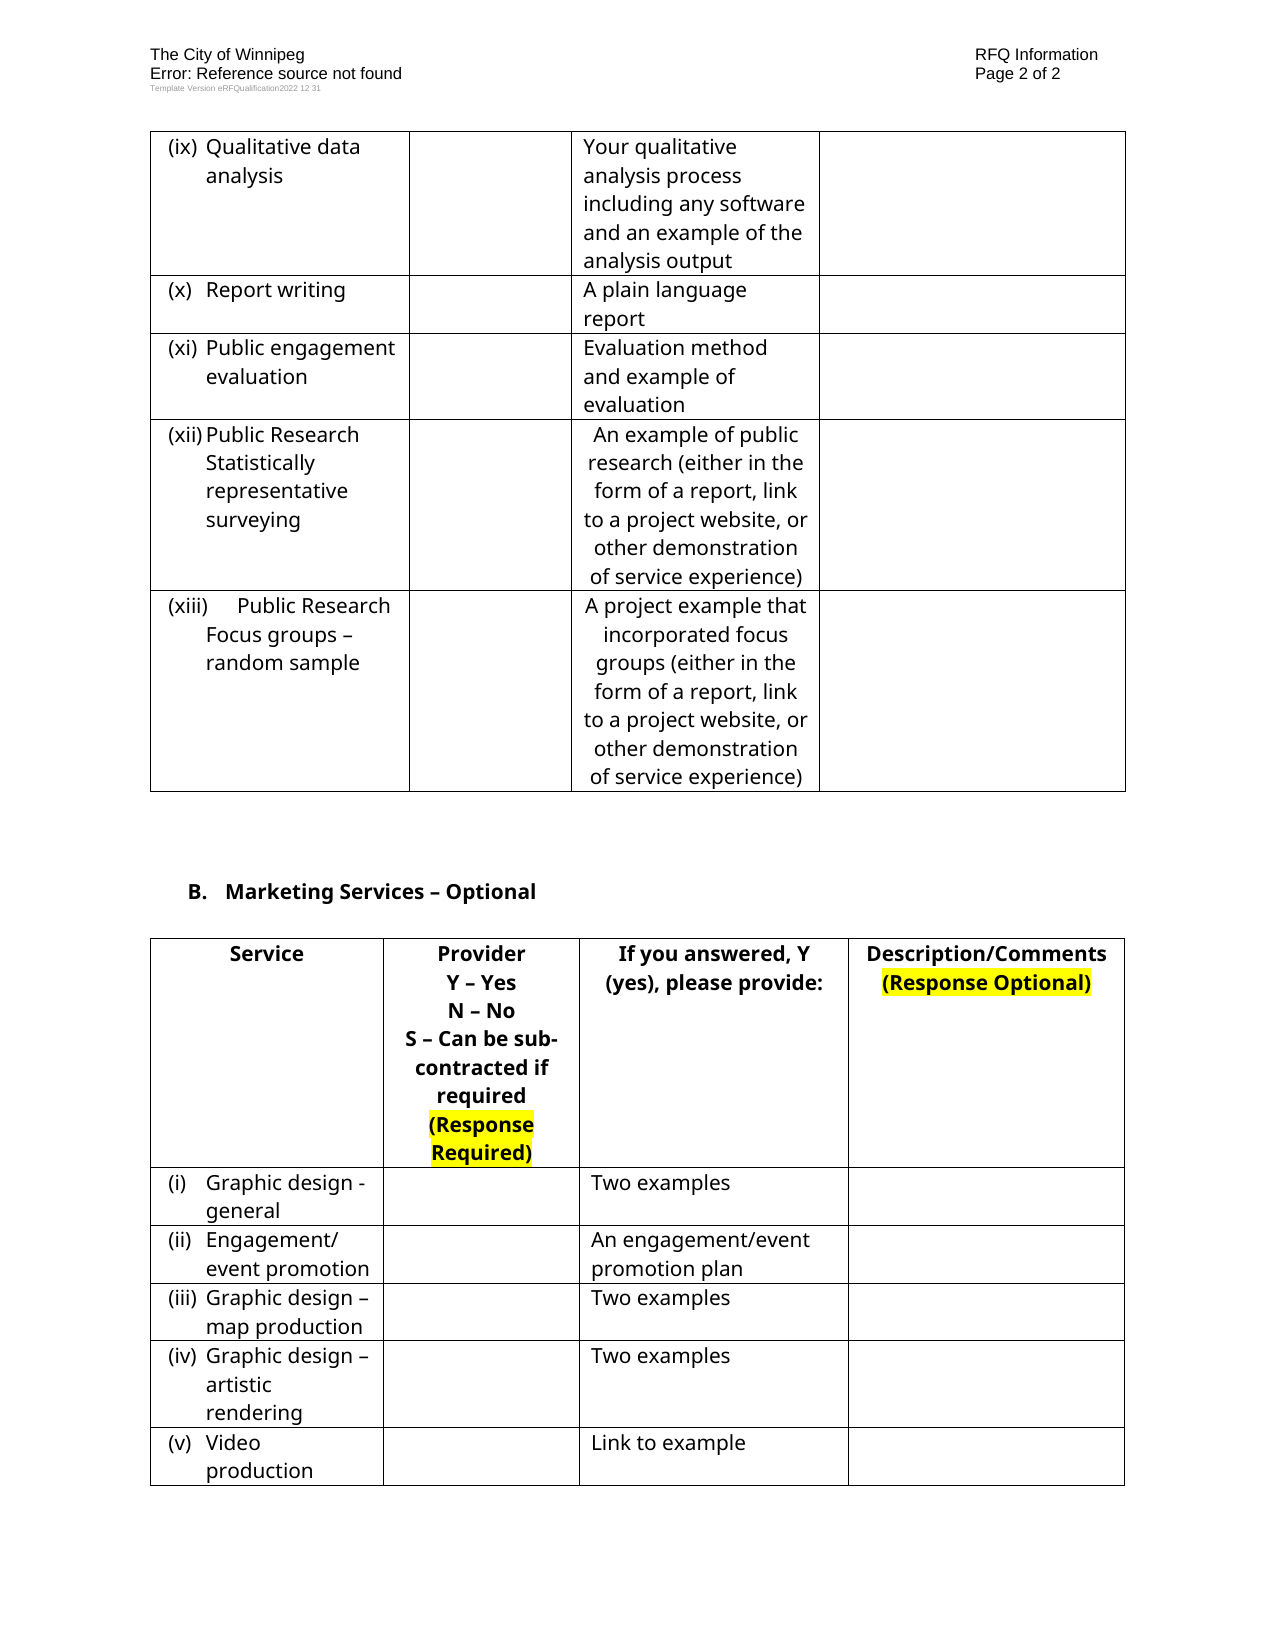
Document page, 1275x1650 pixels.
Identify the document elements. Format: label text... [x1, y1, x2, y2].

table_cell [849, 1168, 1124, 1224]
table_cell Report writing [151, 276, 409, 332]
table_cell [820, 132, 1125, 274]
table_cell Graphic design – map production [151, 1284, 383, 1340]
table_cell An engagement/event promotion plan [580, 1226, 848, 1282]
table_cell [410, 420, 571, 590]
table_cell [384, 1168, 579, 1224]
table_cell Two examples [580, 1284, 848, 1340]
table_cell [410, 591, 571, 791]
table_cell [820, 334, 1125, 419]
table_cell Engagement/event promotion [151, 1226, 383, 1282]
table_cell [384, 1428, 579, 1485]
table_header If you answered, Y (yes), please provide: [580, 939, 848, 1167]
table_cell Your qualitative analysis process including any software and an example of the analysis output [572, 132, 819, 274]
table_cell [384, 1341, 579, 1427]
table_cell [410, 276, 571, 332]
list Marketing Services – Optional [187, 877, 1125, 905]
table_cell [820, 276, 1125, 332]
table_cell Evaluation method and example of evaluation [572, 334, 819, 419]
table_cell [410, 132, 571, 274]
table_cell An example of public research (either in the form of a report, link to a project website, or other demonstration of service experience) [572, 420, 819, 590]
table_cell [384, 1284, 579, 1340]
table_cell [384, 1226, 579, 1282]
table_header Description/Comments (Response Optional) [849, 939, 1124, 1167]
table_header Provider Y – Yes N – No S – Can be sub-contracted if required (Response Required) [384, 939, 579, 1167]
table_cell Two examples [580, 1168, 848, 1224]
table_cell Qualitative data analysis [151, 132, 409, 274]
table_cell [849, 1341, 1124, 1427]
table_cell A plain language report [572, 276, 819, 332]
table_cell Link to example [580, 1428, 848, 1485]
table_cell Two examples [580, 1341, 848, 1427]
table_cell [820, 420, 1125, 590]
table_cell [849, 1226, 1124, 1282]
table_cell Graphic design - general [151, 1168, 383, 1224]
table_cell Public Research Statistically representative surveying [151, 420, 409, 590]
table_cell Public engagement evaluation [151, 334, 409, 419]
table_cell [410, 334, 571, 419]
table_cell [820, 591, 1125, 791]
table_cell Public Research Focus groups – random sample [151, 591, 409, 791]
table_cell A project example that incorporated focus groups (either in the form of a report, link to a project website, or other demonstration of service experience) [572, 591, 819, 791]
table_cell Video production [151, 1428, 383, 1485]
table_cell Graphic design – artistic rendering [151, 1341, 383, 1427]
table_cell [849, 1428, 1124, 1485]
table_cell [849, 1284, 1124, 1340]
table_header Service [151, 939, 383, 1167]
